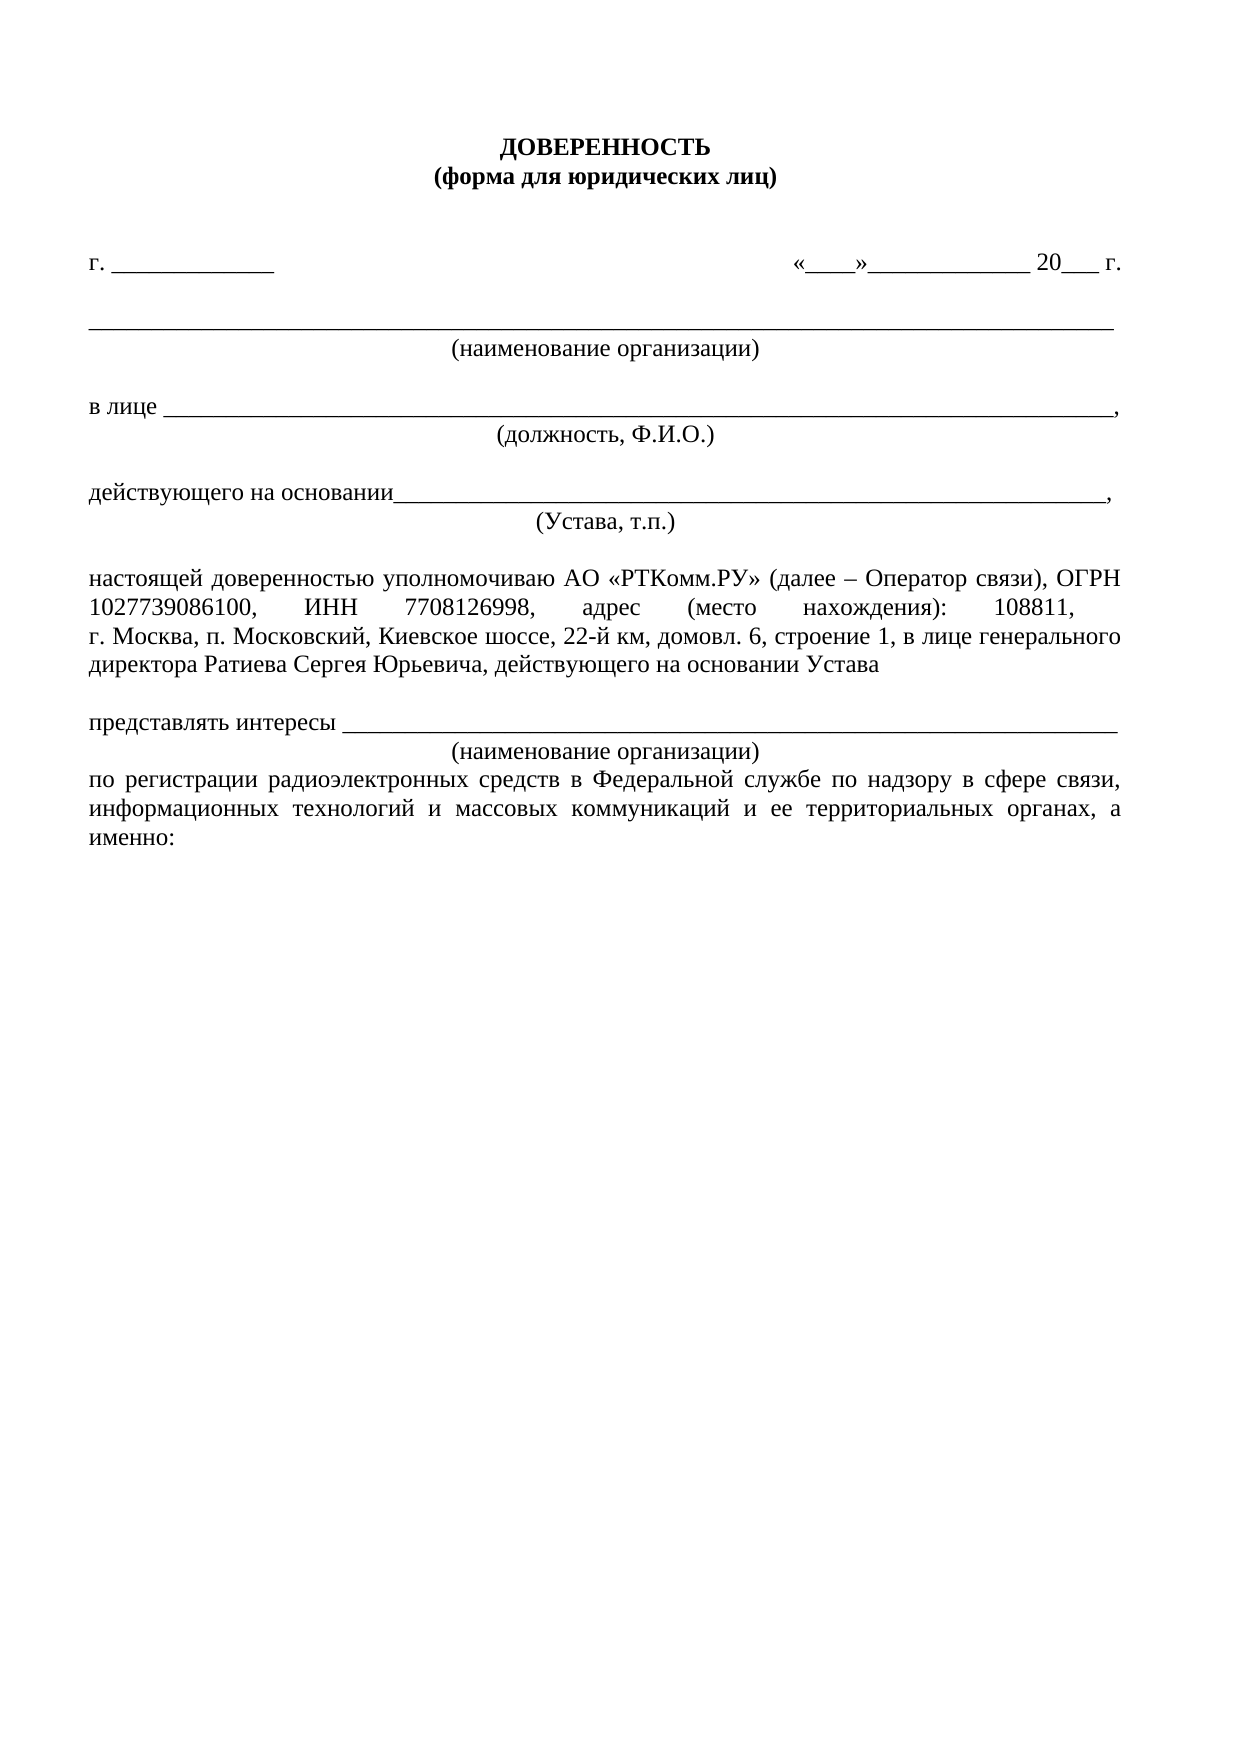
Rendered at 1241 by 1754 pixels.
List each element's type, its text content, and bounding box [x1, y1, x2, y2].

text в лице ____________________________________________________________________________, [89, 391, 1122, 419]
text (наименование организации) [89, 333, 1122, 362]
text (наименование организации) [89, 736, 1122, 764]
text по регистрации радиоэлектронных средств в Федеральной службе по надзору в сфере связи, информационных технологий и массовых коммуникаций и ее территориальных органах, а именно: [89, 764, 1122, 851]
text (форма для юридических лиц) [89, 161, 1122, 189]
text действующего на основании_________________________________________________________, [89, 477, 1122, 506]
text (должность, Ф.И.О.) [89, 419, 1122, 448]
text г. _____________ «____»_____________ 20___ г. [89, 247, 1122, 276]
text представлять интересы ______________________________________________________________ [89, 707, 1122, 736]
text настоящей доверенностью уполномочиваю АО «РТКомм.РУ» (далее – Оператор связи), ОГРН 1027739086100, ИНН 7708126998, адрес (место нахождения): 108811, г. Москва, п. Московский, Киевское шоссе, 22-й км, домовл. 6, строение 1, в лице генерального директора Ратиева Сергея Юрьевича, действующего на основании Устава [89, 563, 1122, 678]
text __________________________________________________________________________________ [89, 304, 1122, 333]
text (Устава, т.п.) [89, 506, 1122, 534]
text ДОВЕРЕННОСТЬ [89, 132, 1122, 161]
